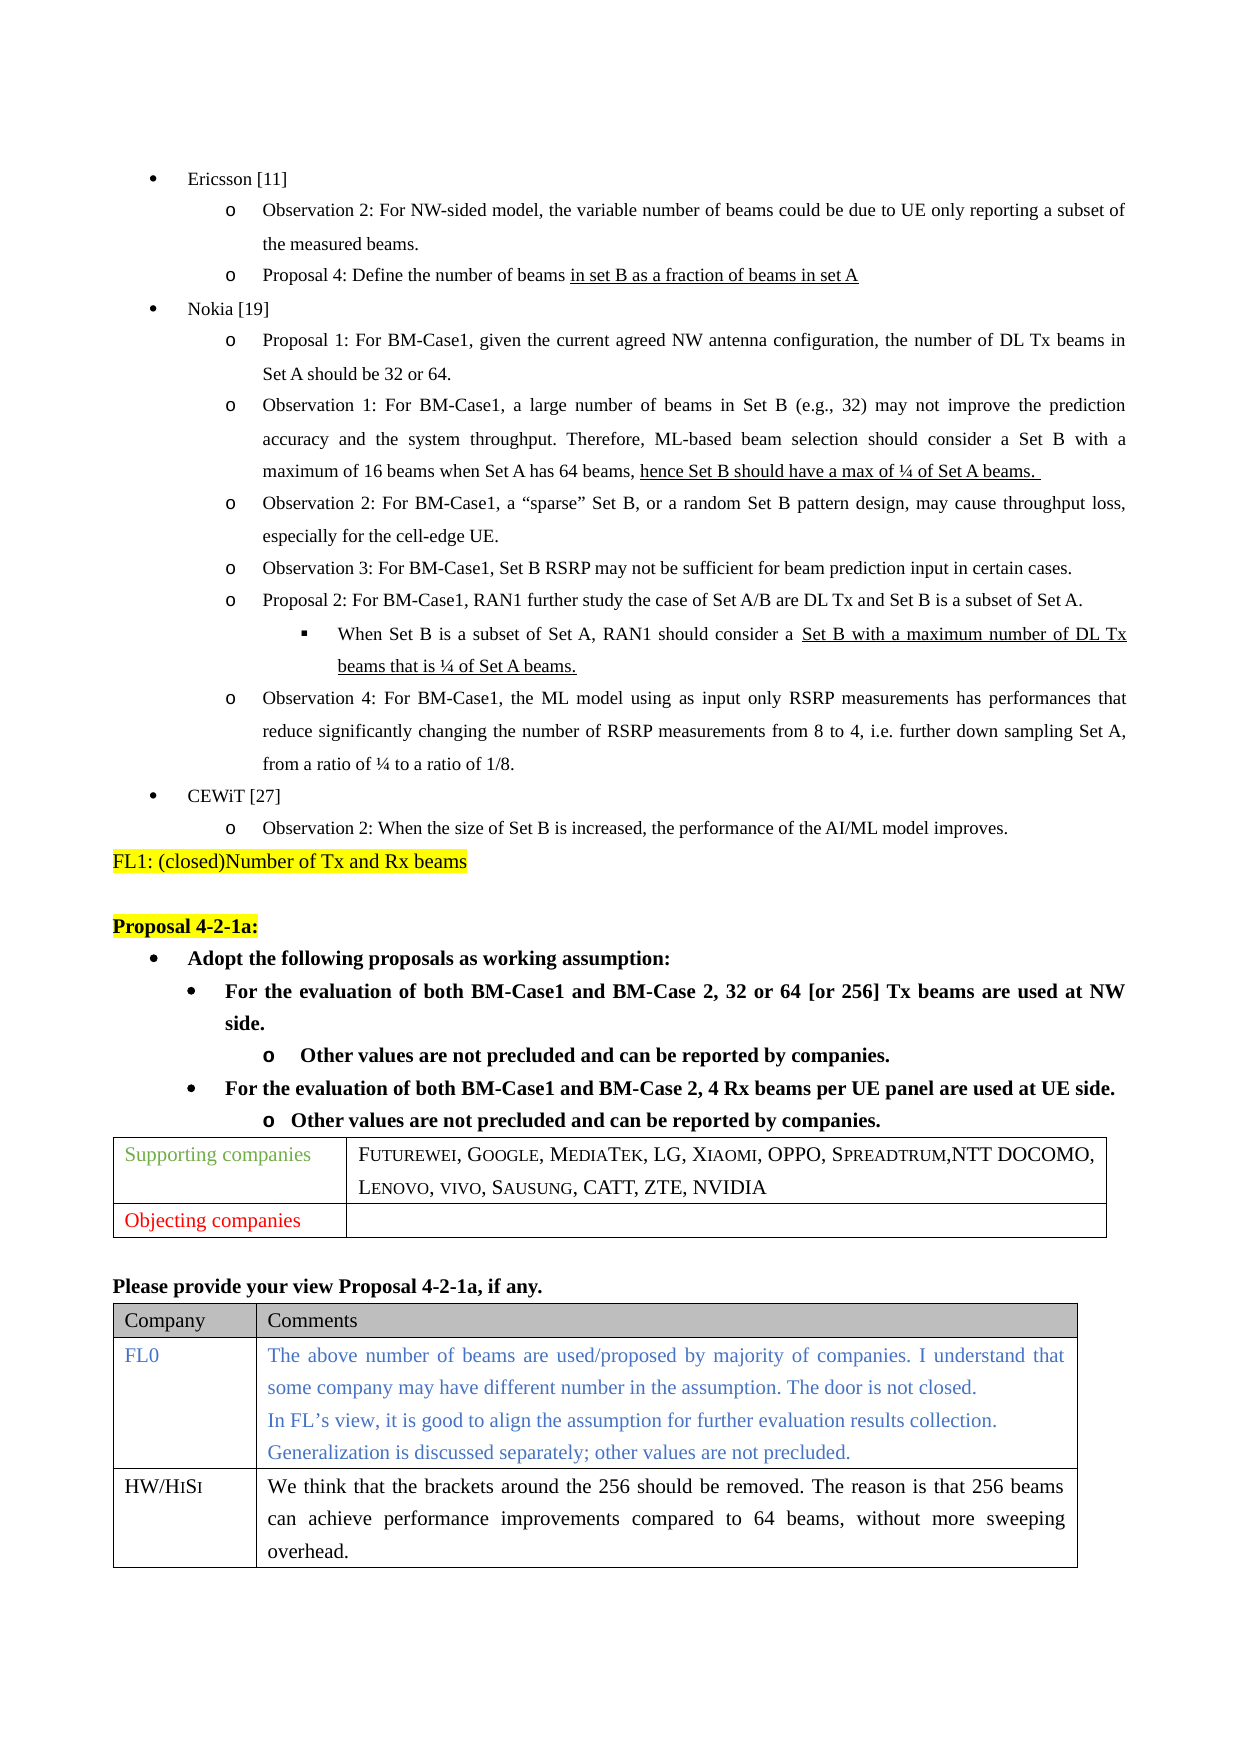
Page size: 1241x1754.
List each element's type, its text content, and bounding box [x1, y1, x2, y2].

list For the evaluation of both BM-Case1 and BM-Case 2, 32 or 64 [or 256] Tx beams are used at NW side. [187, 1218, 1128, 1283]
list Adopt the following proposals as working assumption: [150, 1186, 1128, 1218]
list For the evaluation of both BM-Case1 and BM-Case 2, 4 Rx beams per UE panel are used at UE side. [187, 1316, 1128, 1348]
list Other values are not precluded and can be reported by companies. [262, 1348, 1128, 1381]
list When Set B is a subset of Set A, RAN1 should consider a Set B with a maximum number of DL Tx beams that is ¼ of Set A beams. [300, 861, 1128, 926]
list Ericsson [11] [150, 406, 1128, 438]
list Observation 11: For spatial and temporal domain beam prediction, the longer gap between measurement on Set B and prediction among Set A, the deeper performance loss can be observed. [225, 276, 1128, 341]
list Observation 2: When the size of Set B is increased, the performance of the AI/ML model improves. [225, 1056, 1128, 1088]
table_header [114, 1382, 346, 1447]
text Proposal 4-2-1a: [112, 1153, 1128, 1186]
list Proposal 2: Support 4 Rx beams per UE panel used at UE side for the evaluation of both temporal and spatial domain beam prediction. [225, 162, 1128, 227]
text Please provide your view Proposal 4-2-1a, if any. [112, 1514, 1128, 1546]
list Observation 2: For BM-Case1, a “sparse” Set B, or a random Set B pattern design, may cause throughput loss, especially for the cell-edge UE. [225, 731, 1128, 796]
list Observation 2: For NW-sided model, the variable number of beams could be due to UE only reporting a subset of the measured beams. [225, 438, 1128, 503]
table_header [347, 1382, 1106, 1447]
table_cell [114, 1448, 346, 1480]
list Proposal 3. It is preferred to fix the number of beams in Set A. [225, 373, 1128, 406]
list OPPO [8] [150, 243, 1128, 276]
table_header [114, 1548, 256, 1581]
list Nokia [19] [150, 536, 1128, 568]
list Other values are not precluded and can be reported by companies. [262, 1283, 1128, 1316]
list CEWiT [27] [150, 1023, 1128, 1056]
list Observation 1: For BM-Case1, a large number of beams in Set B (e.g., 32) may not improve the prediction accuracy and the system throughput. Therefore, ML-based beam selection should consider a Set B with a maximum of 16 beams when Set A has 64 beams, hence Set B should have a max of ¼ of Set A beams. [225, 633, 1128, 731]
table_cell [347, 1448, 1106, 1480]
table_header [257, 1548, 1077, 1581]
list Proposal 1: For BM-Case1, given the current agreed NW antenna configuration, the number of DL Tx beams in Set A should be 32 or 64. [225, 568, 1128, 633]
list Observation 3: For BM-Case1, Set B RSRP may not be sufficient for beam prediction input in certain cases. [225, 796, 1128, 828]
list Proposal 4: Define the number of beams in set B as a fraction of beams in set A [225, 503, 1128, 536]
text FL1: (closed)Number of Tx and Rx beams [112, 1088, 1128, 1121]
list Observation 4: For BM-Case1, the ML model using as input only RSRP measurements has performances that reduce significantly changing the number of RSRP measurements from 8 to 4, i.e. further down sampling Set A, from a ratio of ¼ to a ratio of 1/8. [225, 926, 1128, 1023]
list LGE [10] [150, 341, 1128, 373]
list Proposal 2: For BM-Case1, RAN1 further study the case of Set A/B are DL Tx and Set B is a subset of Set A. [225, 828, 1128, 861]
